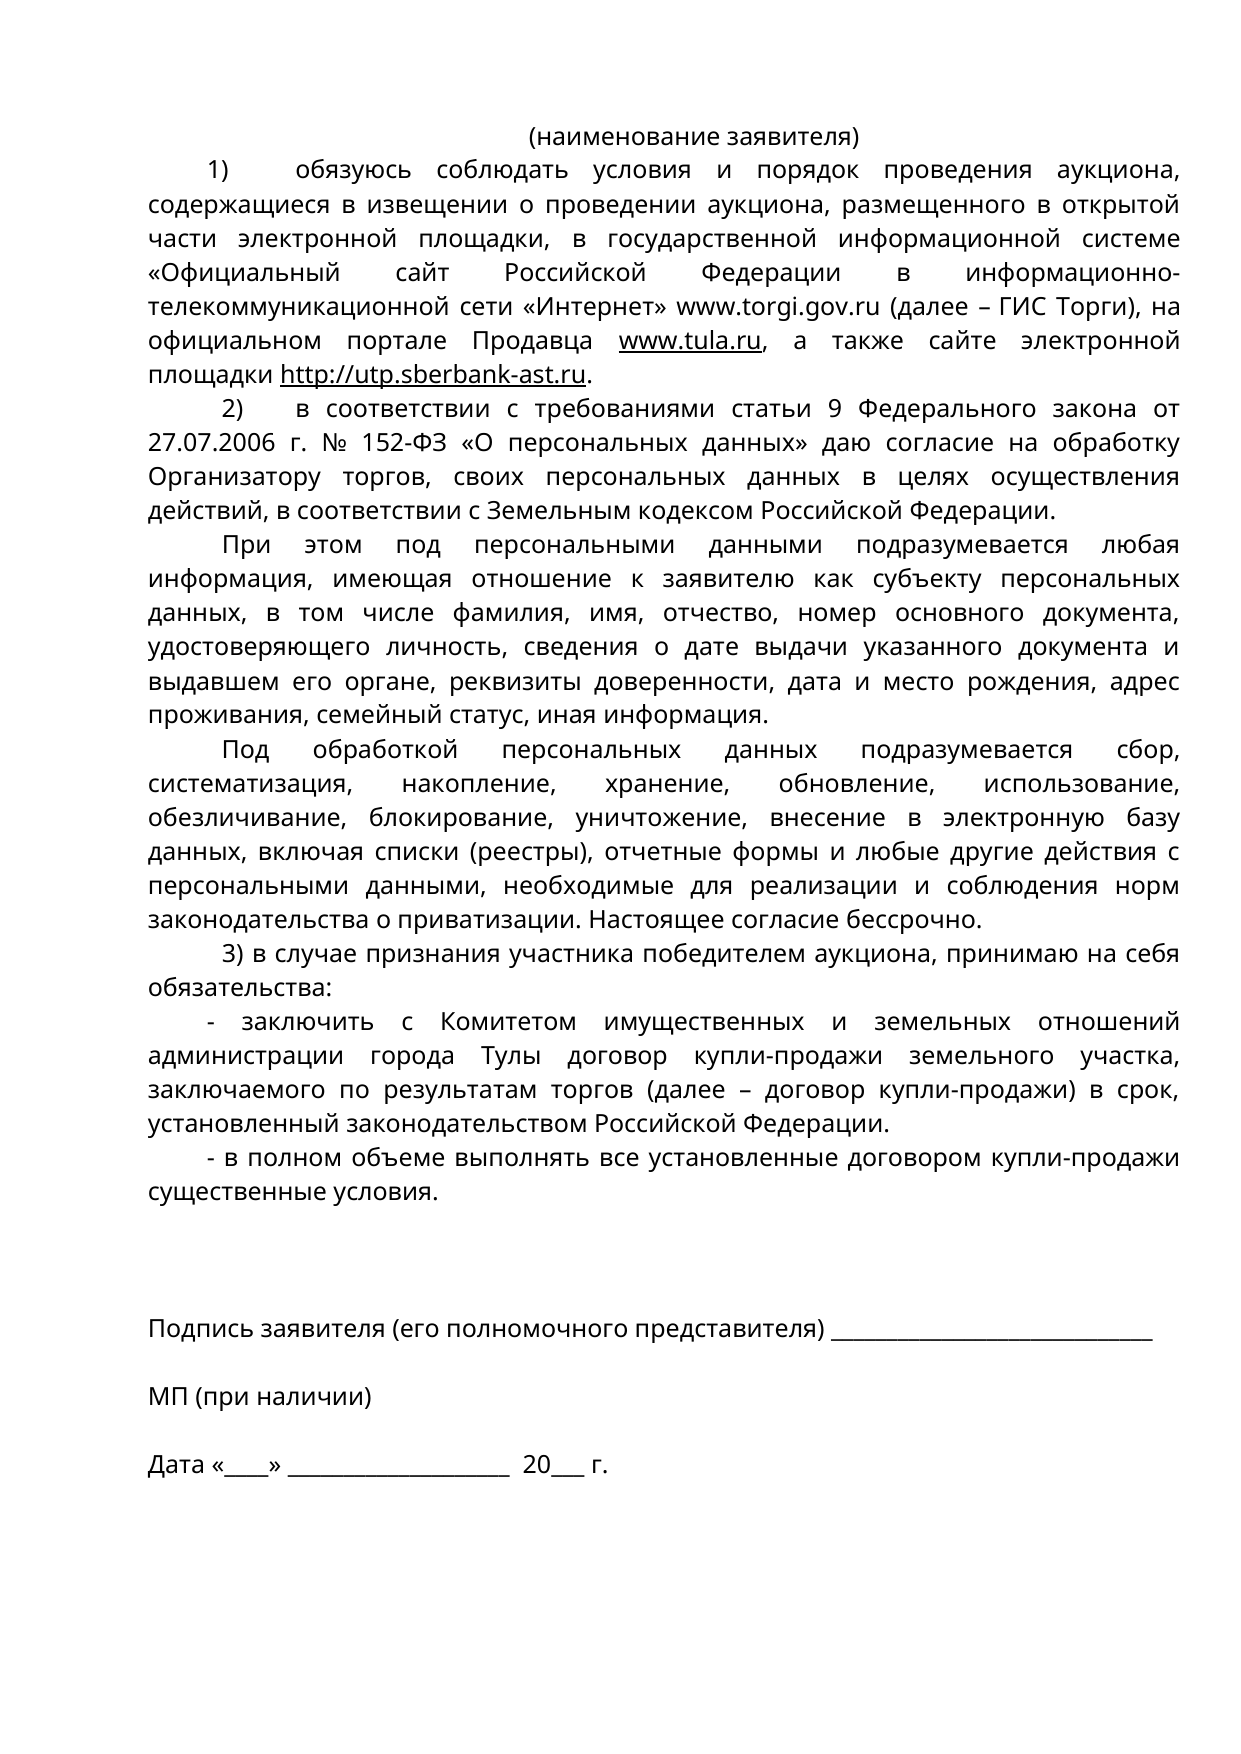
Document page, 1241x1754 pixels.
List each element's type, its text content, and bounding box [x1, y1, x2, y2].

text - в полном объеме выполнять все установленные договором купли-продажи существенные условия. [148, 1140, 1181, 1208]
text При этом под персональными данными подразумевается любая информация, имеющая отношение к заявителю как субъекту персональных данных, в том числе фамилия, имя, отчество, номер основного документа, удостоверяющего личность, сведения о дате выдачи указанного документа и выдавшем его органе, реквизиты доверенности, дата и место рождения, адрес проживания, семейный статус, иная информация. [148, 527, 1181, 731]
list в соответствии с требованиями статьи 9 Федерального закона от 27.07.2006 г. № 152-ФЗ «О персональных данных» даю согласие на обработку Организатору торгов, своих персональных данных в целях осуществления действий, в соответствии с Земельным кодексом Российской Федерации. [148, 391, 1181, 527]
text МП (при наличии) [148, 1378, 1181, 1412]
text Дата «____» ____________________ 20___ г. [148, 1447, 1181, 1481]
text (наименование заявителя) [148, 118, 1181, 152]
text - заключить с Комитетом имущественных и земельных отношений администрации города Тулы договор купли-продажи земельного участка, заключаемого по результатам торгов (далее – договор купли-продажи) в срок, установленный законодательством Российской Федерации. [148, 1004, 1181, 1140]
list обязуюсь соблюдать условия и порядок проведения аукциона, содержащиеся в извещении о проведении аукциона, размещенного в открытой части электронной площадки, в государственной информационной системе «Официальный сайт Российской Федерации в информационно-телекоммуникационной сети «Интернет» www.torgi.gov.ru (далее – ГИС Торги), на официальном портале Продавца www.tula.ru, а также сайте электронной площадки http://utp.sberbank-ast.ru. [148, 152, 1181, 391]
text Под обработкой персональных данных подразумевается сбор, систематизация, накопление, хранение, обновление, использование, обезличивание, блокирование, уничтожение, внесение в электронную базу данных, включая списки (реестры), отчетные формы и любые другие действия с персональными данными, необходимые для реализации и соблюдения норм законодательства о приватизации. Настоящее согласие бессрочно. [148, 731, 1181, 936]
text 3) в случае признания участника победителем аукциона, принимаю на себя обязательства: [148, 936, 1181, 1004]
text Подпись заявителя (его полномочного представителя) _____________________________ [148, 1310, 1181, 1344]
